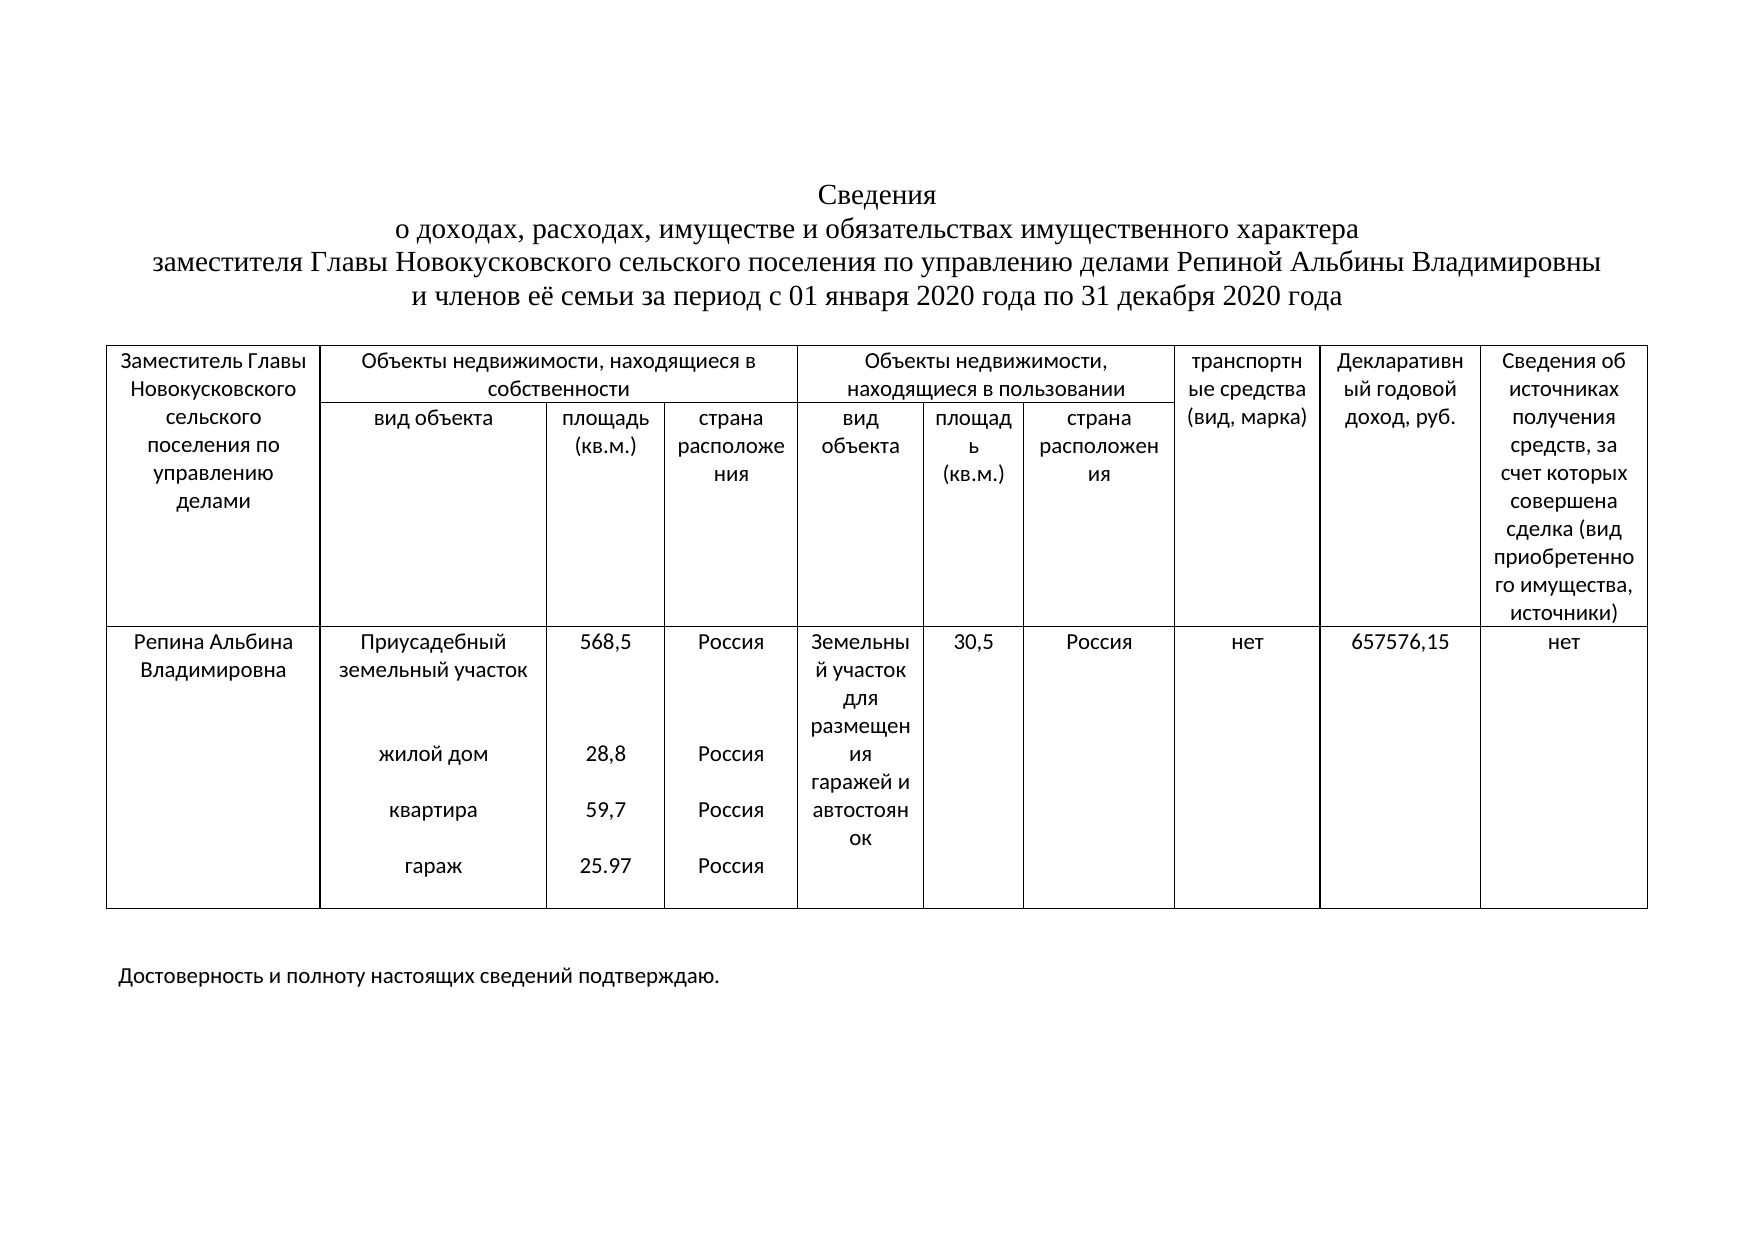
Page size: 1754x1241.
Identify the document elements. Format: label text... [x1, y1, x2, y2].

text Достоверность и полноту настоящих сведений подтверждаю. [118, 961, 1636, 989]
table_cell Россия Россия Россия Россия [665, 627, 797, 907]
table_cell Приусадебный земельный участок жилой дом квартира гараж [321, 627, 546, 907]
table_cell вид объекта [798, 403, 923, 626]
table_header Заместитель Главы Новокусковского сельского поселения по управлению делами [107, 346, 319, 626]
table_header транспортные средства (вид, марка) [1175, 346, 1319, 626]
table_cell Земельный участок для размещения гаражей и автостоянок [798, 627, 923, 907]
table_cell 568,5 28,8 59,7 25.97 [547, 627, 664, 907]
table_header Декларативный годовой доход, руб. [1321, 346, 1480, 626]
table_cell страна расположения [1024, 403, 1174, 626]
table_cell 657576,15 [1321, 627, 1480, 907]
table_header Объекты недвижимости, находящиеся в собственности [321, 346, 797, 402]
text и членов её семьи за период с 01 января 2020 года по 31 декабря 2020 года [118, 278, 1636, 311]
table_cell нет [1175, 627, 1319, 907]
table_cell Россия [1024, 627, 1174, 907]
table_cell площадь (кв.м.) [924, 403, 1023, 626]
text заместителя Главы Новокусковского сельского поселения по управлению делами Репиной Альбины Владимировны [118, 244, 1636, 278]
table_cell площадь (кв.м.) [547, 403, 664, 626]
table_cell 30,5 [924, 627, 1023, 907]
text Сведения [118, 177, 1636, 211]
table_cell нет [1481, 627, 1647, 907]
text о доходах, расходах, имуществе и обязательствах имущественного характера [118, 211, 1636, 244]
table_cell страна расположения [665, 403, 797, 626]
table_cell вид объекта [321, 403, 546, 626]
table_header Сведения об источниках получения средств, за счет которых совершена сделка (вид приобретенного имущества, источники) [1481, 346, 1647, 626]
table_header Объекты недвижимости, находящиеся в пользовании [798, 346, 1174, 402]
table_cell Репина Альбина Владимировна [107, 627, 319, 907]
